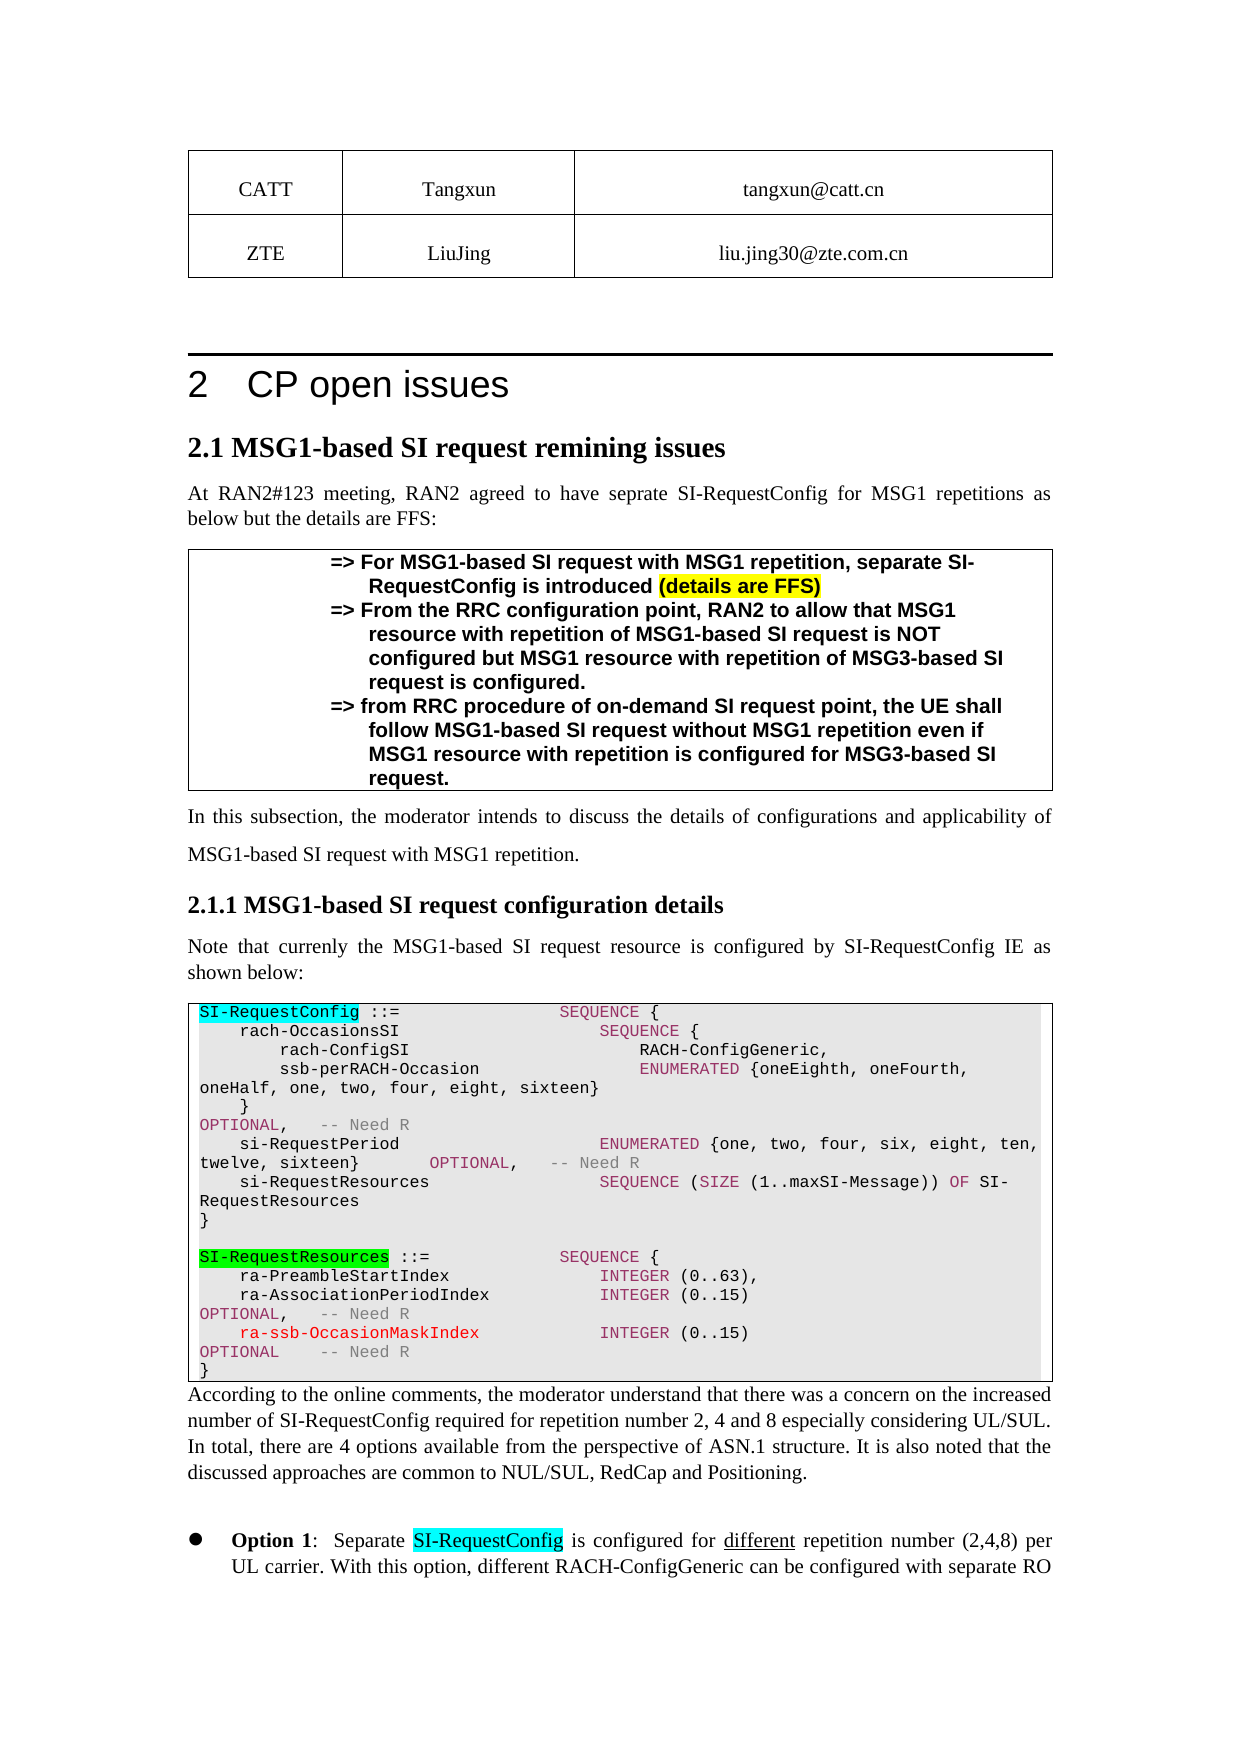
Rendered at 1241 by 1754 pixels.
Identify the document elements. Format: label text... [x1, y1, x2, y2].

text In this subsection, the moderator intends to discuss the details of configurations and applicability of MSG1-based SI request with MSG1 repetition. [187, 791, 1053, 866]
subtitle 2.1.1 MSG1-based SI request configuration details [187, 891, 1053, 919]
table_cell LiuJing [343, 215, 574, 277]
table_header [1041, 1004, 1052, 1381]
text According to the online comments, the moderator understand that there was a concern on the increased number of SI-RequestConfig required for repetition number 2, 4 and 8 especially considering UL/SUL. In total, there are 4 options available from the perspective of ASN.1 structure. It is also noted that the discussed approaches are common to NUL/SUL, RedCap and Positioning. [187, 1382, 1053, 1484]
table_cell Tangxun [343, 151, 574, 213]
subtitle 2.1 MSG1-based SI request remining issues [187, 431, 1053, 464]
table_cell CATT [189, 151, 342, 213]
subtitle 2 CP open issues [187, 354, 1053, 406]
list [187, 1528, 1053, 1578]
table_cell tangxun@catt.cn [575, 151, 1052, 213]
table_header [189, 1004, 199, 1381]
table_cell liu.jing30@zte.com.cn [575, 215, 1052, 277]
text Note that currenly the MSG1-based SI request resource is configured by SI-RequestConfig IE as shown below: [187, 934, 1053, 984]
table_cell ZTE [189, 215, 342, 277]
text At RAN2#123 meeting, RAN2 agreed to have seprate SI-RequestConfig for MSG1 repetitions as below but the details are FFS: [187, 480, 1053, 530]
table_header => For MSG1-based SI request with MSG1 repetition, separate SI-RequestConfig is introduced (details are FFS) => From the RRC configuration point, RAN2 to allow that MSG1 resource with repetition of MSG1-based SI request is NOT configured but MSG1 resource with repetition of MSG3-based SI request is configured. => from RRC procedure of on-demand SI request point, the UE shall follow MSG1-based SI request without MSG1 repetition even if MSG1 resource with repetition is configured for MSG3-based SI request. [189, 550, 1052, 789]
